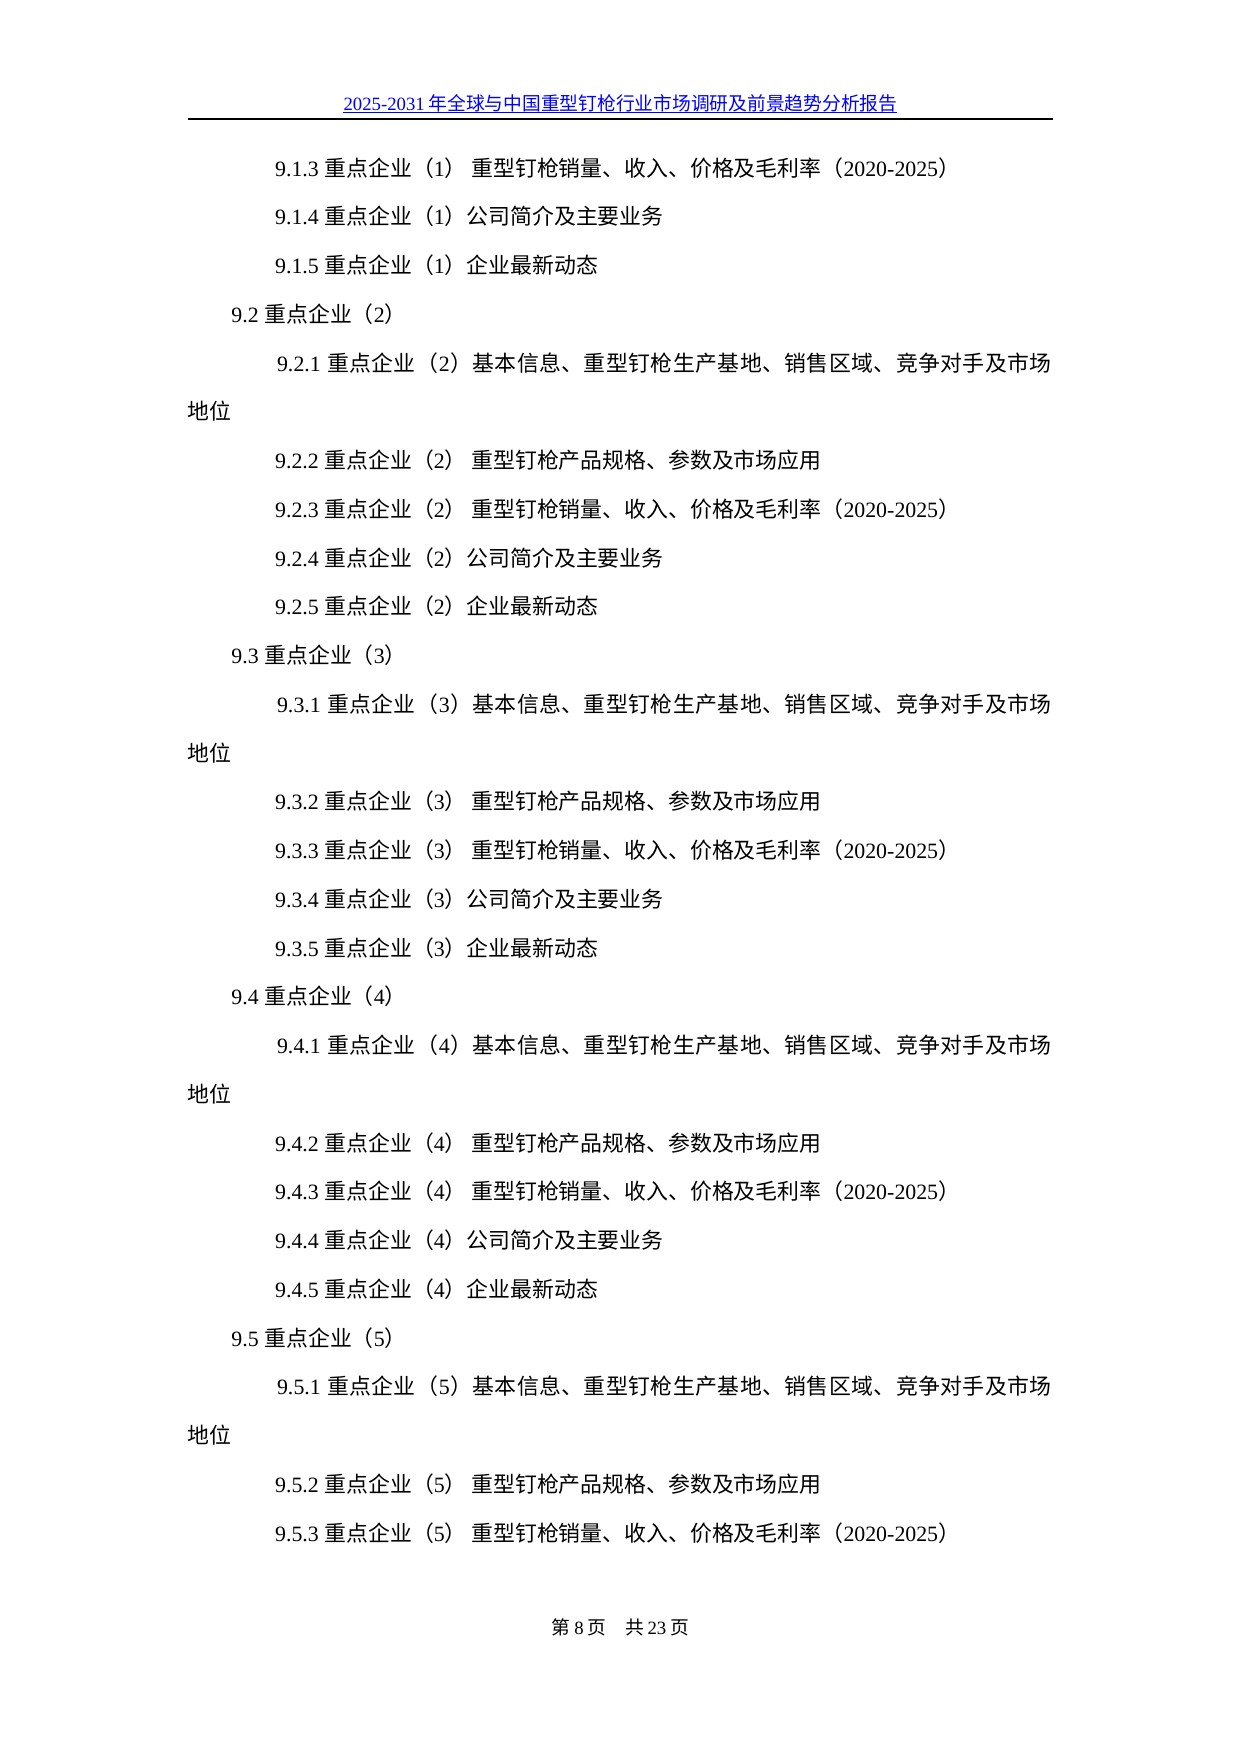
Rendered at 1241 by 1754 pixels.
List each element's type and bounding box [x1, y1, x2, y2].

text [187, 150, 1053, 1548]
